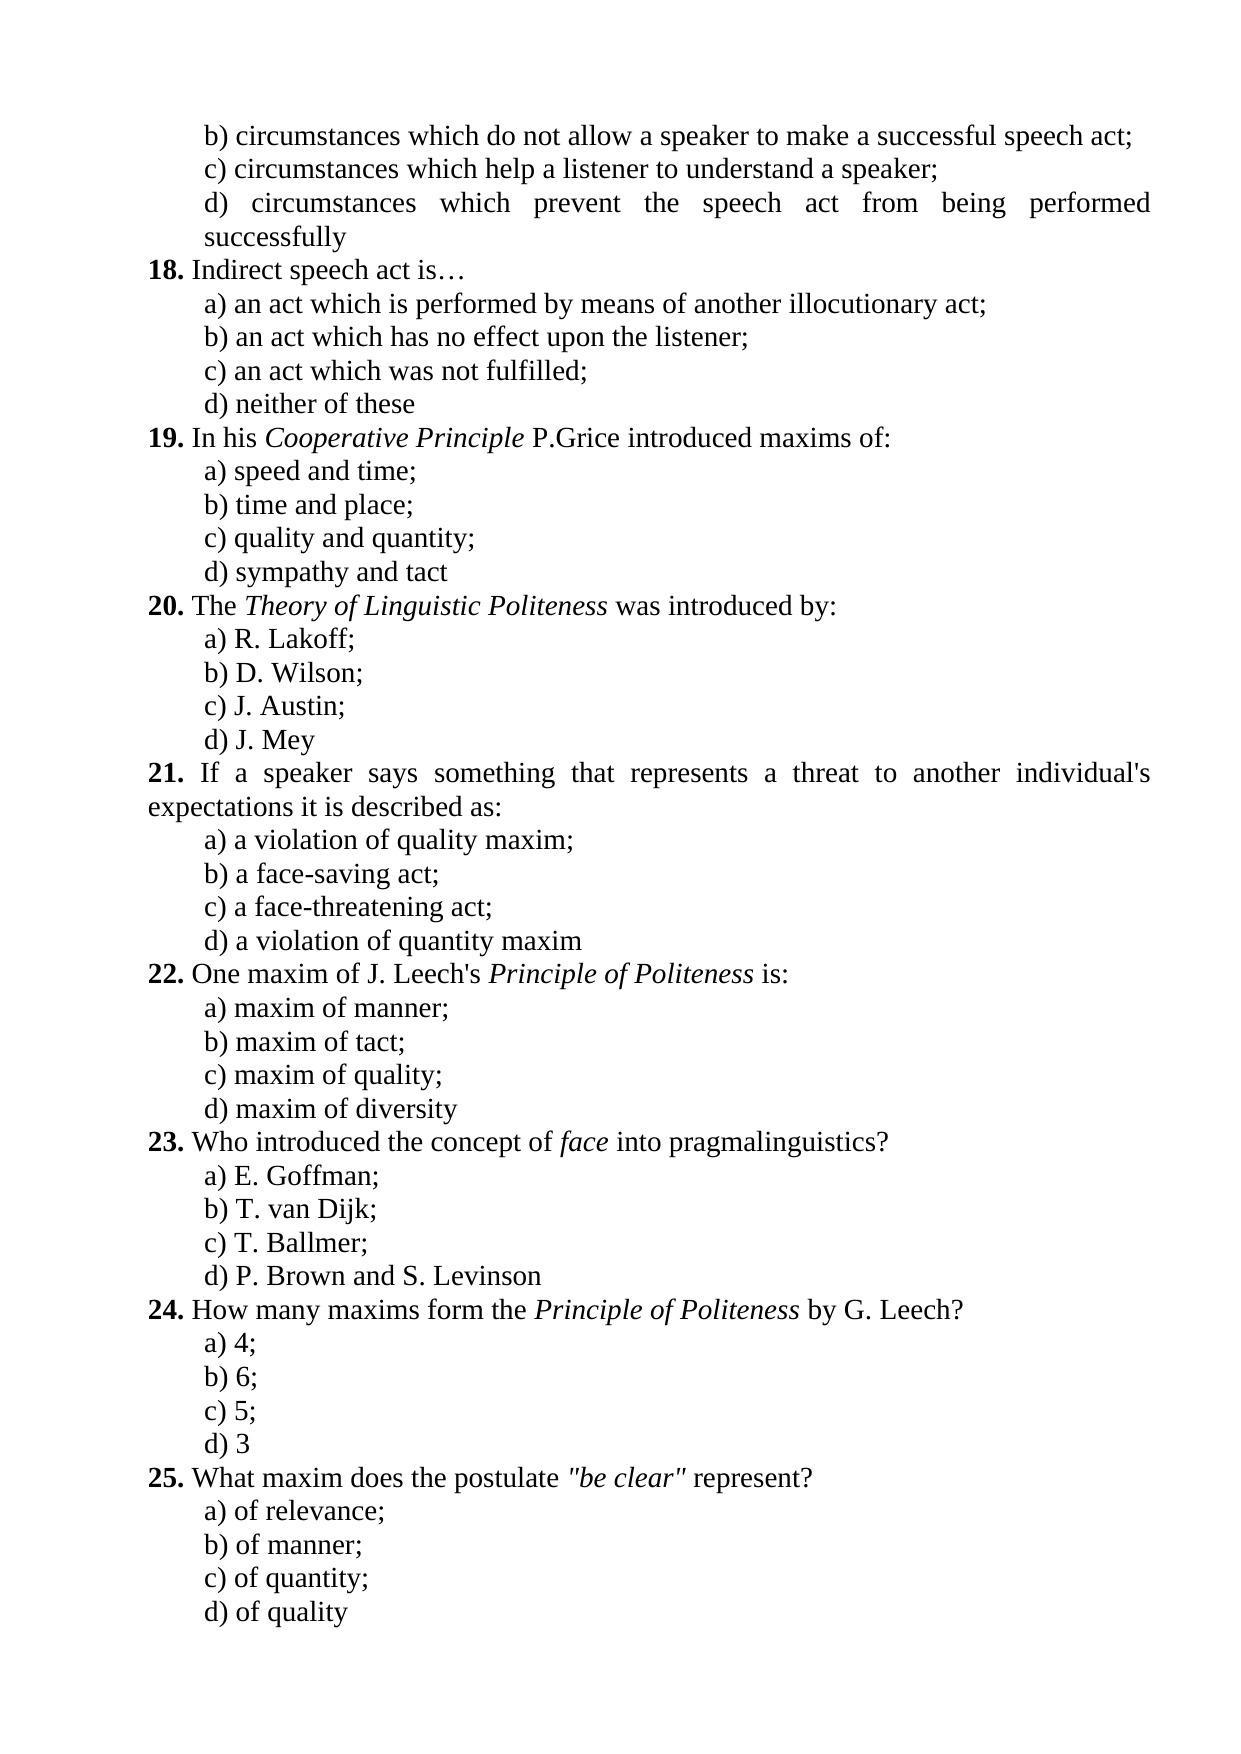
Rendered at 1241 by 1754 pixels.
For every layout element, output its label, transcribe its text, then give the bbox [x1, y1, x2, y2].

text 20. The Theory of Linguistic Politeness was introduced by: [148, 588, 1152, 621]
text a) of relevance; [204, 1493, 1152, 1527]
text c) quality and quantity; [204, 521, 1152, 554]
text b) 6; [204, 1359, 1152, 1393]
text 25. What maxim does the postulate "be clear" represent? [148, 1460, 1152, 1493]
text b) a face-saving act; [204, 856, 1152, 889]
text d) J. Mey [204, 722, 1152, 755]
text d) of quality [204, 1594, 1152, 1627]
text a) maxim of manner; [204, 990, 1152, 1024]
text a) a violation of quality maxim; [204, 822, 1152, 856]
text b) T. van Dijk; [204, 1191, 1152, 1225]
text b) of manner; [204, 1527, 1152, 1560]
text d) 3 [204, 1426, 1152, 1460]
text d) sympathy and tact [204, 554, 1152, 588]
text b) circumstances which do not allow a speaker to make a successful speech act; [204, 118, 1152, 152]
text 24. How many maxims form the Principle of Politeness by G. Leech? [148, 1292, 1152, 1326]
text c) T. Ballmer; [204, 1225, 1152, 1258]
text d) maxim of diversity [204, 1091, 1152, 1124]
text 19. In his Cooperative Principle P.Grice introduced maxims of: [148, 420, 1152, 453]
text c) an act which was not fulfilled; [204, 353, 1152, 386]
text 18. Indirect speech act is… [148, 252, 1152, 286]
text c) a face-threatening act; [204, 889, 1152, 923]
text b) D. Wilson; [204, 655, 1152, 688]
text a) speed and time; [204, 453, 1152, 487]
text d) circumstances which prevent the speech act from being performed successfully [204, 185, 1152, 252]
text c) maxim of quality; [204, 1057, 1152, 1091]
text a) E. Goffman; [204, 1158, 1152, 1191]
text d) P. Brown and S. Levinson [204, 1258, 1152, 1292]
text b) maxim of tact; [204, 1024, 1152, 1057]
text c) J. Austin; [204, 688, 1152, 722]
text 21. If a speaker says something that represents a threat to another individual's expectations it is described as: [148, 755, 1152, 822]
text c) of quantity; [204, 1560, 1152, 1594]
text c) 5; [204, 1393, 1152, 1426]
text d) a violation of quantity maxim [204, 923, 1152, 957]
text a) R. Lakoff; [204, 621, 1152, 655]
text d) neither of these [204, 386, 1152, 420]
text a) 4; [204, 1326, 1152, 1359]
text b) time and place; [204, 487, 1152, 521]
text c) circumstances which help a listener to understand a speaker; [204, 152, 1152, 185]
text 23. Who introduced the concept of face into pragmalinguistics? [148, 1124, 1152, 1158]
text a) an act which is performed by means of another illocutionary act; [204, 286, 1152, 319]
text b) an act which has no effect upon the listener; [204, 319, 1152, 353]
text 22. One maxim of J. Leech's Principle of Politeness is: [148, 957, 1152, 990]
